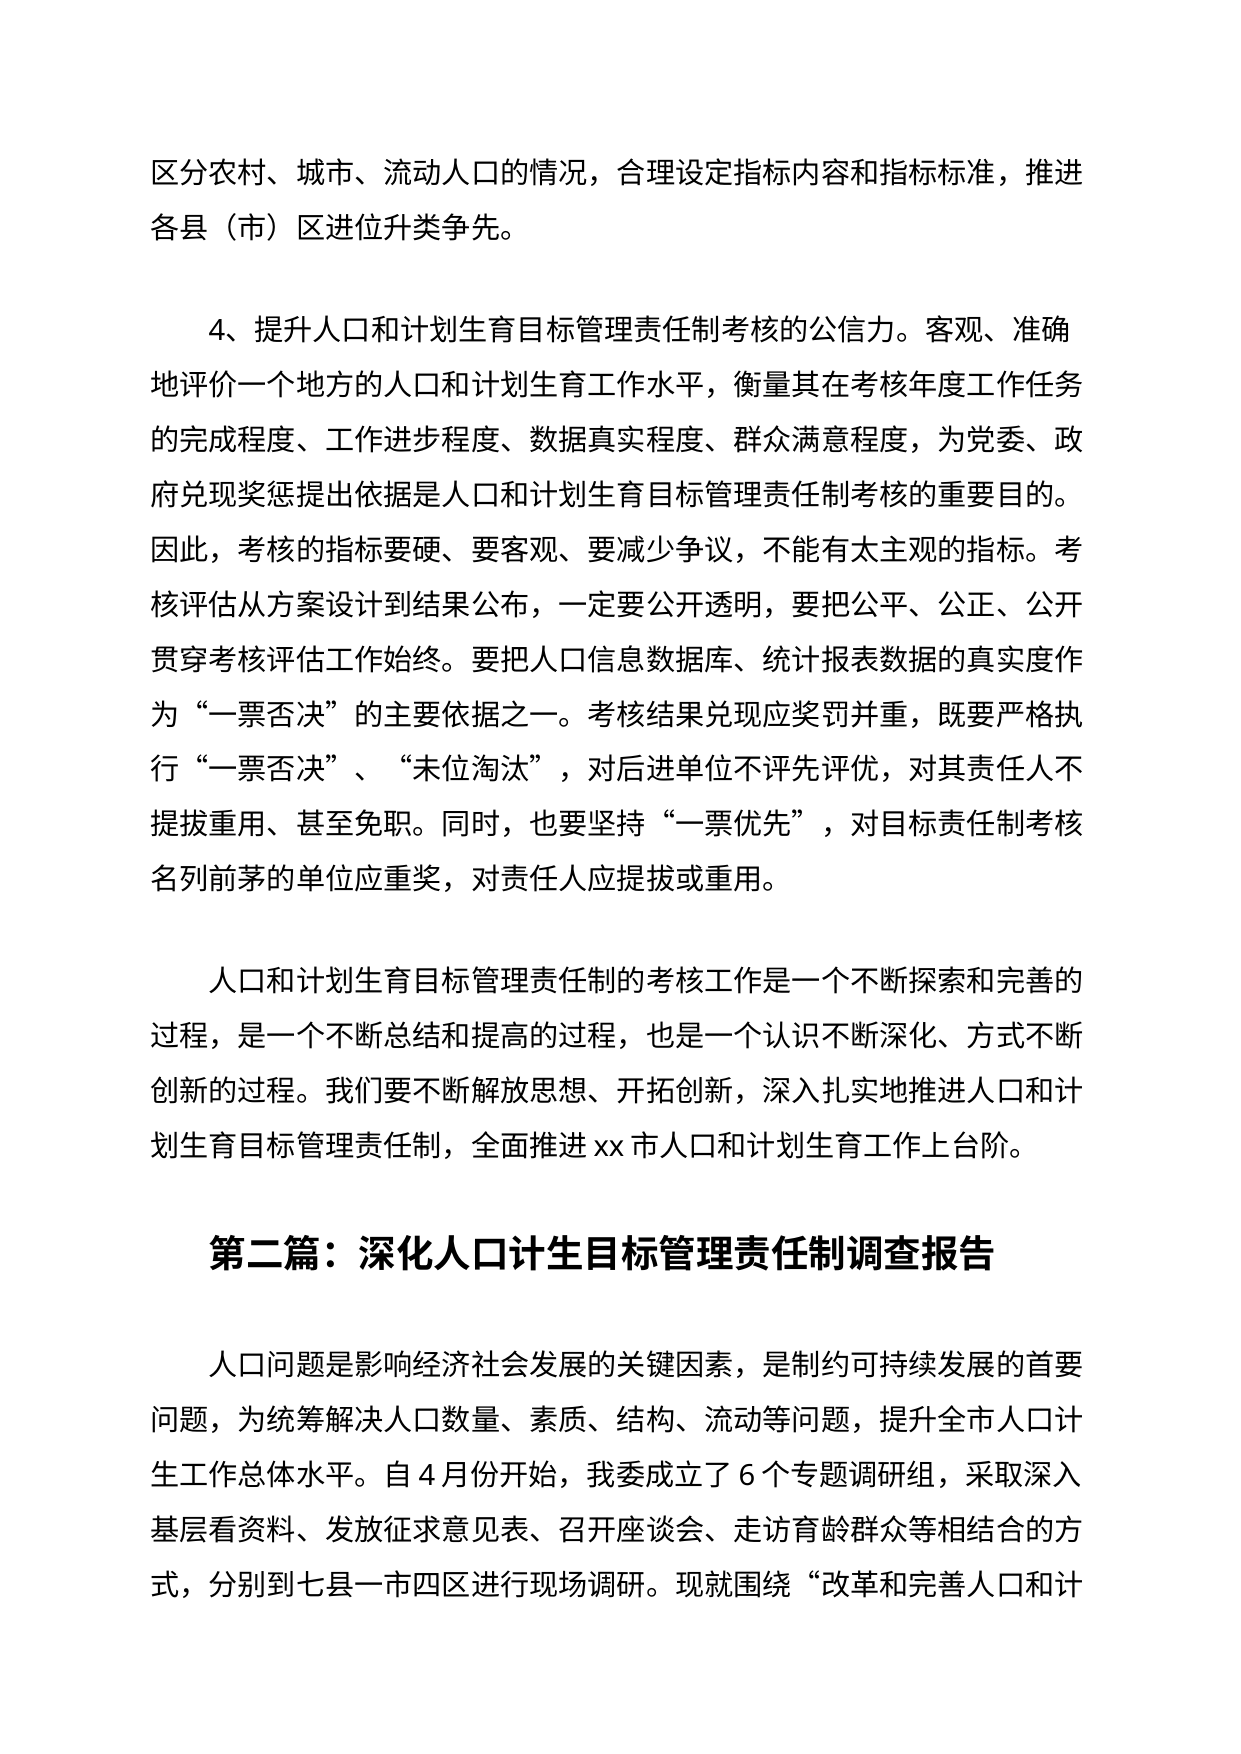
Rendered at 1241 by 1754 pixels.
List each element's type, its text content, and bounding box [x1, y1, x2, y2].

text 人口和计划生育目标管理责任制的考核工作是一个不断探索和完善的过程，是一个不断总结和提高的过程，也是一个认识不断深化、方式不断创新的过程。我们要不断解放思想、开拓创新，深入扎实地推进人口和计划生育目标管理责任制，全面推进xx市人口和计划生育工作上台阶。 [150, 957, 1090, 1164]
text 第二篇：深化人口计生目标管理责任制调查报告 [150, 1224, 1090, 1278]
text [150, 1342, 1090, 1603]
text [150, 150, 1090, 247]
text 4、提升人口和计划生育目标管理责任制考核的公信力。客观、准确地评价一个地方的人口和计划生育工作水平，衡量其在考核年度工作任务的完成程度、工作进步程度、数据真实程度、群众满意程度，为党委、政府兑现奖惩提出依据是人口和计划生育目标管理责任制考核的重要目的。因此，考核的指标要硬、要客观、要减少争议，不能有太主观的指标。考核评估从方案设计到结果公布，一定要公开透明，要把公平、公正、公开贯穿考核评估工作始终。要把人口信息数据库、统计报表数据的真实度作为“一票否决”的主要依据之一。考核结果兑现应奖罚并重，既要严格执行“一票否决”、“未位淘汰”，对后进单位不评先评优，对其责任人不提拔重用、甚至免职。同时，也要坚持“一票优先”，对目标责任制考核名列前茅的单位应重奖，对责任人应提拔或重用。 [150, 307, 1090, 898]
